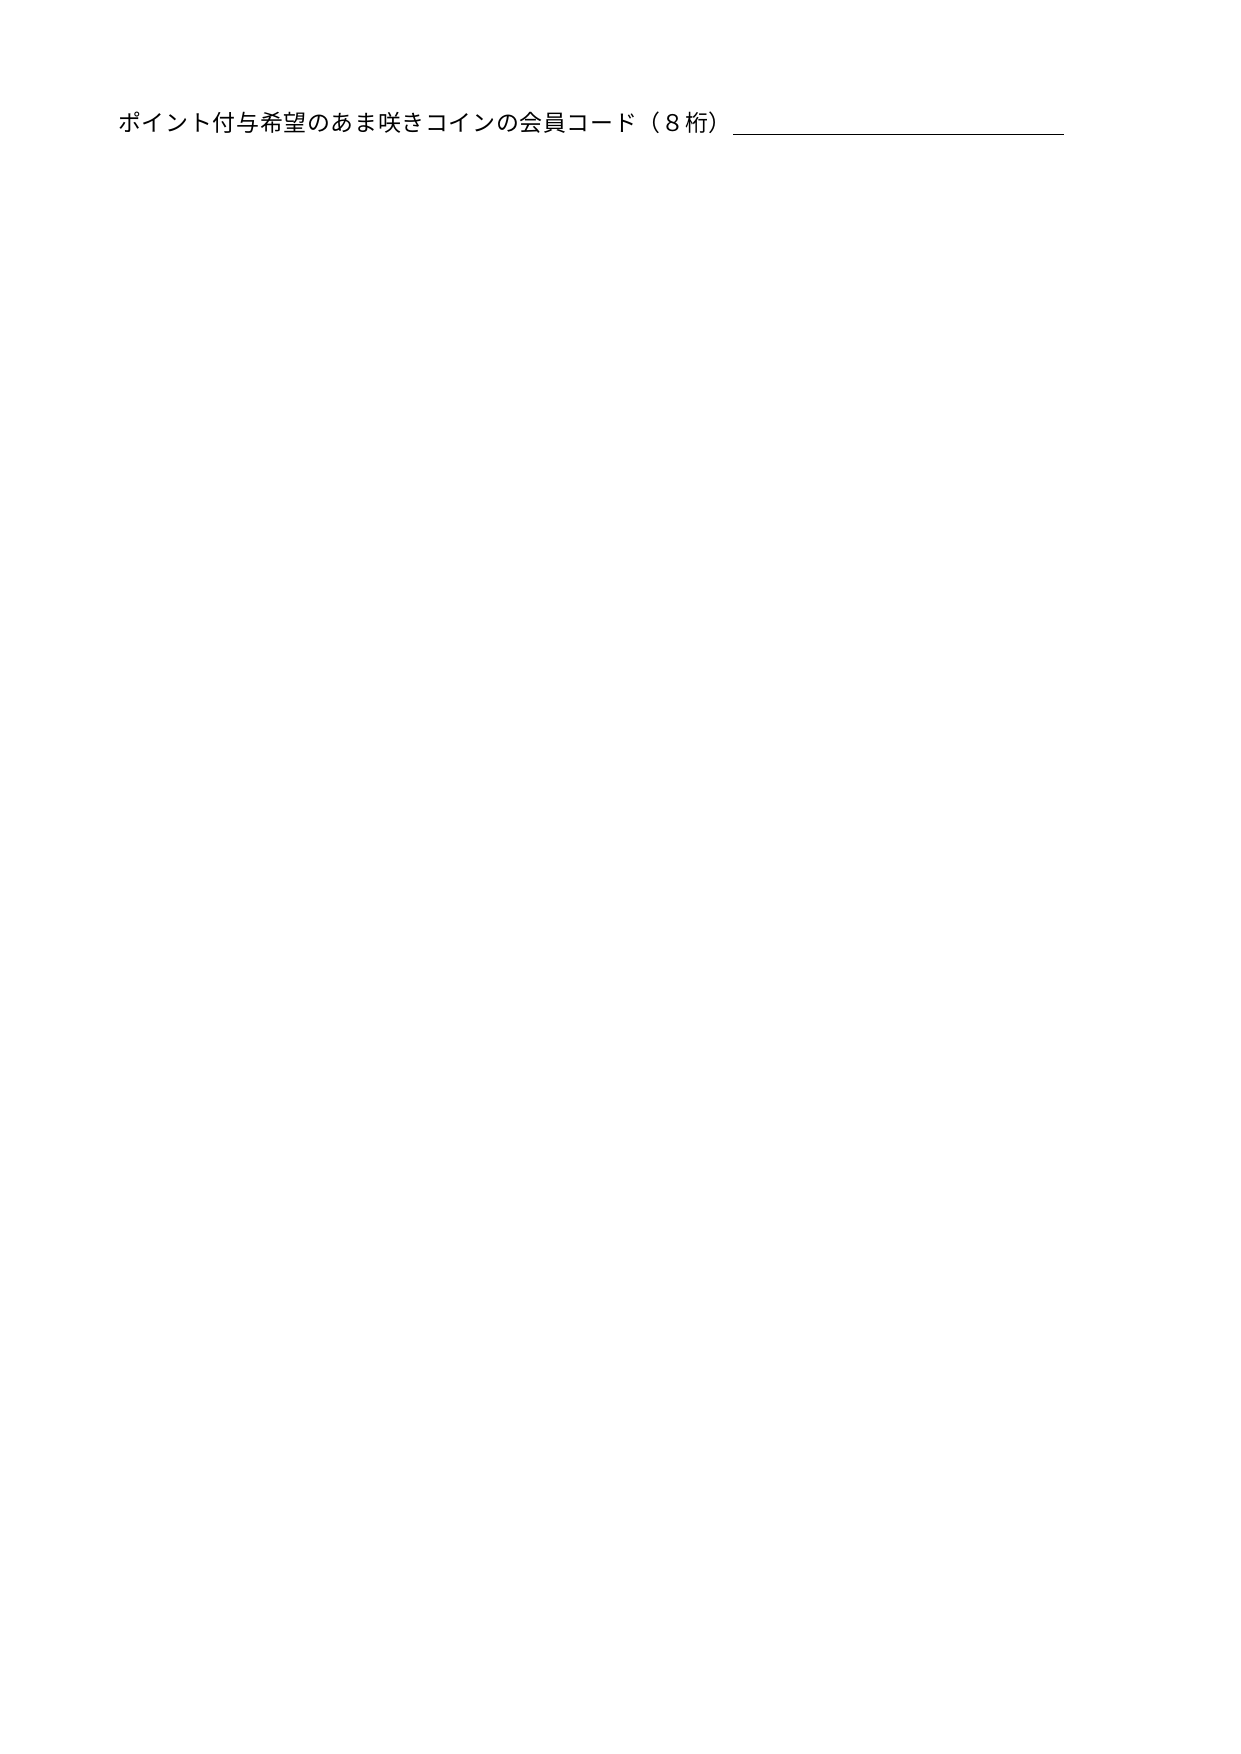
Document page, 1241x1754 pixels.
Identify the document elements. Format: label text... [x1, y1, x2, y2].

text ポイント付与希望のあま咲きコインの会員コード（８桁） [118, 103, 1122, 141]
